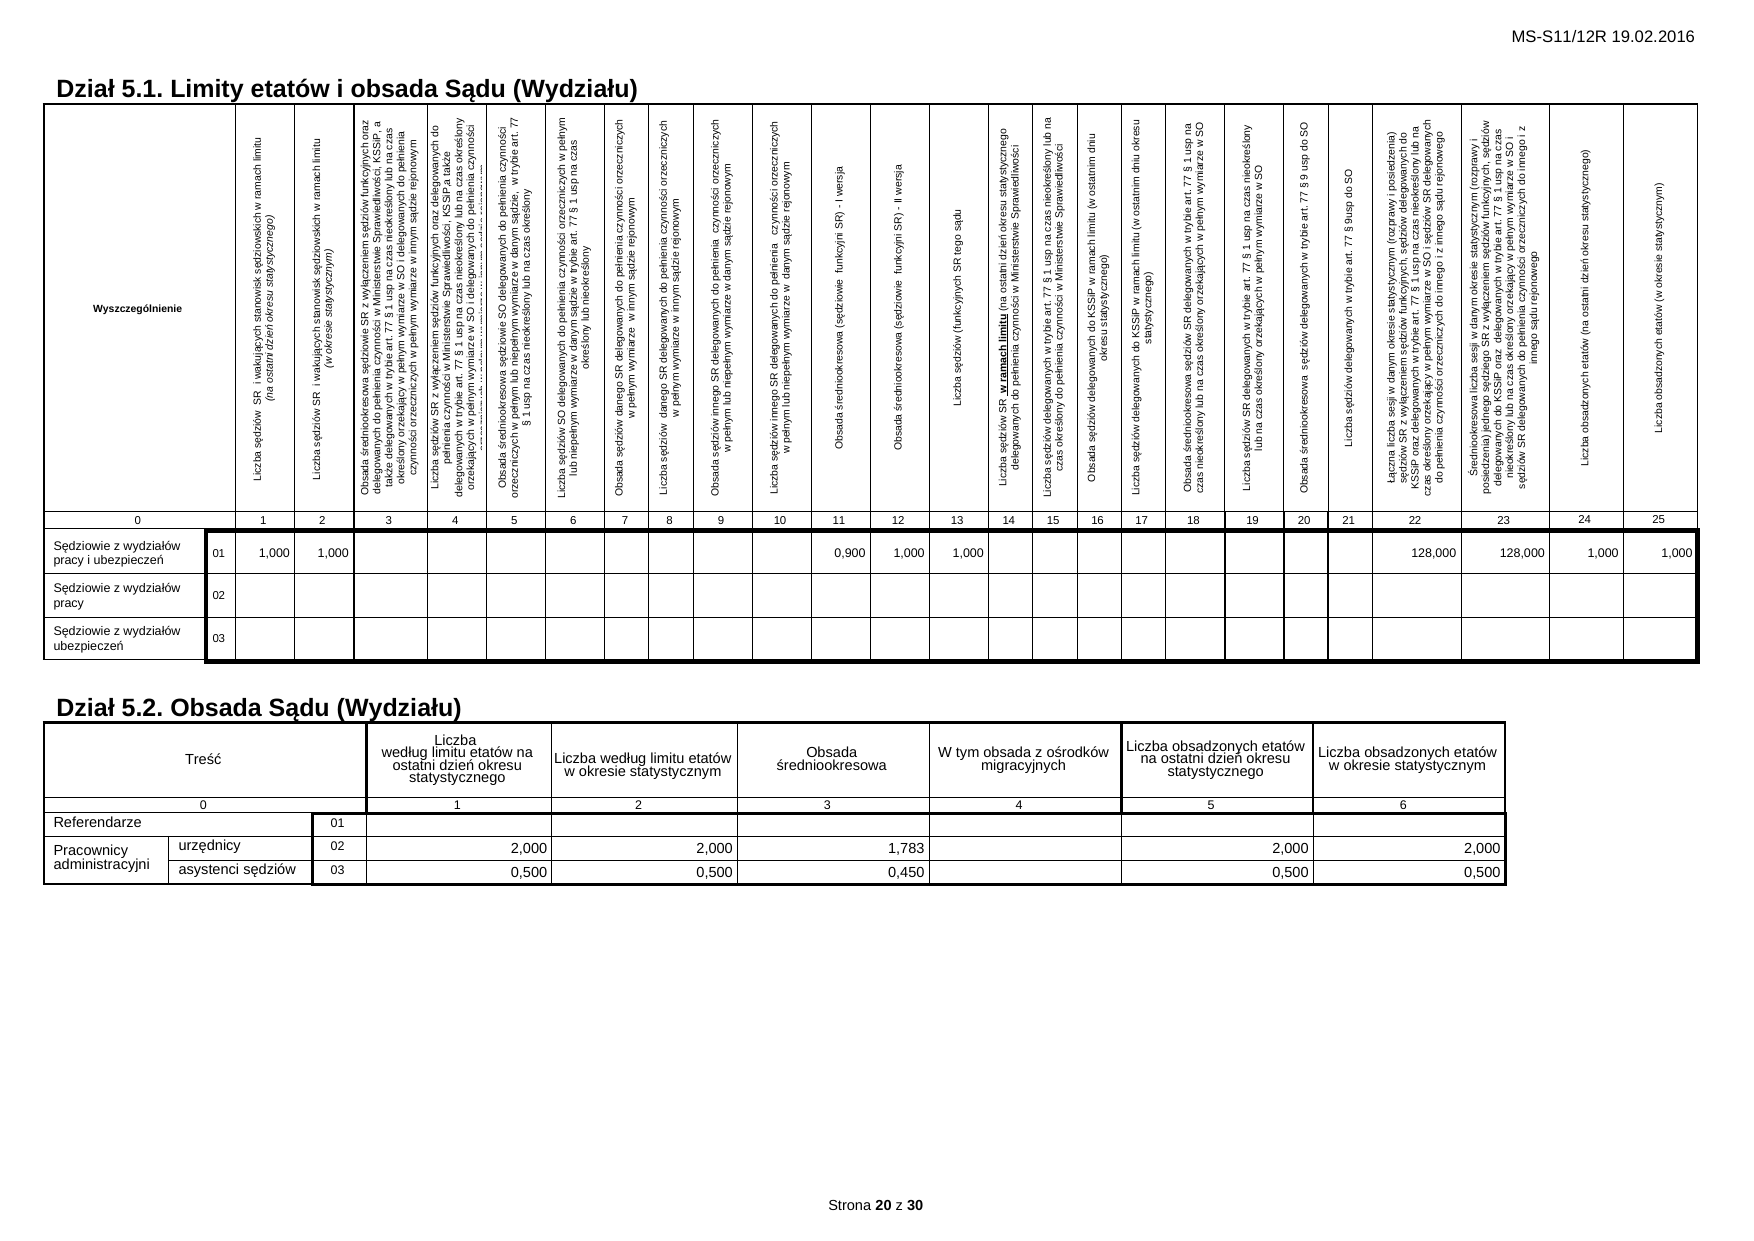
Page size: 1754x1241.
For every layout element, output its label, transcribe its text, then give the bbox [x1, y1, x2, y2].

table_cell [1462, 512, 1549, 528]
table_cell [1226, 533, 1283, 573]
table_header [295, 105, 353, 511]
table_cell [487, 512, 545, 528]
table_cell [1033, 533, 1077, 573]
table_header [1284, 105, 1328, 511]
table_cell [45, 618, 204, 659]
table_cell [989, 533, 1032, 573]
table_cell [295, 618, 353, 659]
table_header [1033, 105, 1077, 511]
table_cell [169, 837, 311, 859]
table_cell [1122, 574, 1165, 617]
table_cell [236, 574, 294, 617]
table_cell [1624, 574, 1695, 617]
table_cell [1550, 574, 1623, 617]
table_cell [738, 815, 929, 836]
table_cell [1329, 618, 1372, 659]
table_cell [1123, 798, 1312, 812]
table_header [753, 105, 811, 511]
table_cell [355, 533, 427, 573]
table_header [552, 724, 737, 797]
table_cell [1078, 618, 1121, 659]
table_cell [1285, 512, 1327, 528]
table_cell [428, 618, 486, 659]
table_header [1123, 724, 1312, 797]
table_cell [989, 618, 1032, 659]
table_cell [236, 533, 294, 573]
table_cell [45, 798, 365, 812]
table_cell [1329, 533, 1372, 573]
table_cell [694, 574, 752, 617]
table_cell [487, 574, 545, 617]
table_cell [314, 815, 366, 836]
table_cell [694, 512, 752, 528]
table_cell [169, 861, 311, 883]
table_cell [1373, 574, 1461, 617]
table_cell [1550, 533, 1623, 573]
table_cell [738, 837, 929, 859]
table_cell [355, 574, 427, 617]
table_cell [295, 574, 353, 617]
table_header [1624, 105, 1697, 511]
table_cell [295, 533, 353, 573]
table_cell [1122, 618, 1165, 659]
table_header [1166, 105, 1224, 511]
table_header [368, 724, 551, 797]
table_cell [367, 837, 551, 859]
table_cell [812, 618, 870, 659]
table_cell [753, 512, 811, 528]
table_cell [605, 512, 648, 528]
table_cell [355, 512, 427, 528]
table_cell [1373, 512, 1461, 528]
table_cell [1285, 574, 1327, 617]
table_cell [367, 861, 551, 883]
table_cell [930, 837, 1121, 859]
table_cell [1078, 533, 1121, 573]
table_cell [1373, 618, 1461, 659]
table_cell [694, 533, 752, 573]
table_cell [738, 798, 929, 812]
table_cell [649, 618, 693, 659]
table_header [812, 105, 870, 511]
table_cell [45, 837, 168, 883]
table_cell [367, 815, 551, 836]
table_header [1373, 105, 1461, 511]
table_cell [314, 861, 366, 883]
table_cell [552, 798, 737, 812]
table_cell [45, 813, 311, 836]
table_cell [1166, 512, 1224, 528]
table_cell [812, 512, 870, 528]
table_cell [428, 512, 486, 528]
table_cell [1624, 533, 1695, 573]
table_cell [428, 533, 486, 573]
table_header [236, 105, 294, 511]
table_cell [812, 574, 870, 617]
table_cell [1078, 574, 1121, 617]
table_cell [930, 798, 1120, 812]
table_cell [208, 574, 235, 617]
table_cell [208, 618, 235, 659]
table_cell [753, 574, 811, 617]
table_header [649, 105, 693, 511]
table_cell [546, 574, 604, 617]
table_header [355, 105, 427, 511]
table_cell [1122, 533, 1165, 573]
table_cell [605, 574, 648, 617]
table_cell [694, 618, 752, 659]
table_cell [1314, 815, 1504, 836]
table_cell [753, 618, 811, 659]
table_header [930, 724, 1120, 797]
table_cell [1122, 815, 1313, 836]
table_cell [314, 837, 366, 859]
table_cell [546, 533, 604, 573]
subtitle Dział 5.2. Obsada Sądu (Wydziału) [56, 693, 1695, 721]
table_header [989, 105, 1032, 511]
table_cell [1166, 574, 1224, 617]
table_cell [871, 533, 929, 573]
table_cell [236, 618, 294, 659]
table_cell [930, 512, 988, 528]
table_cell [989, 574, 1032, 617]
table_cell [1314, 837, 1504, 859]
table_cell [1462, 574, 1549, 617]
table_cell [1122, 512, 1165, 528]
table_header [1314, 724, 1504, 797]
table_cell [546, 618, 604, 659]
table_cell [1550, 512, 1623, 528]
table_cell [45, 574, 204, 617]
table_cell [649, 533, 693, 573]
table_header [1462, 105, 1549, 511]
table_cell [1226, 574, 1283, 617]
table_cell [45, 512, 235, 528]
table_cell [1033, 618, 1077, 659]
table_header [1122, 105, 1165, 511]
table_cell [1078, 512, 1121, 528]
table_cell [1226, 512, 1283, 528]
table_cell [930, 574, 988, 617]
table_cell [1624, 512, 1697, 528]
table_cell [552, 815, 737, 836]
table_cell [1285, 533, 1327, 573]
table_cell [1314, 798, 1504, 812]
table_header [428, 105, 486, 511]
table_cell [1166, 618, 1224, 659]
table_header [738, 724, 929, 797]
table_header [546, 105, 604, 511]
subtitle Dział 5.1. Limity etatów i obsada Sądu (Wydziału) [56, 74, 1695, 103]
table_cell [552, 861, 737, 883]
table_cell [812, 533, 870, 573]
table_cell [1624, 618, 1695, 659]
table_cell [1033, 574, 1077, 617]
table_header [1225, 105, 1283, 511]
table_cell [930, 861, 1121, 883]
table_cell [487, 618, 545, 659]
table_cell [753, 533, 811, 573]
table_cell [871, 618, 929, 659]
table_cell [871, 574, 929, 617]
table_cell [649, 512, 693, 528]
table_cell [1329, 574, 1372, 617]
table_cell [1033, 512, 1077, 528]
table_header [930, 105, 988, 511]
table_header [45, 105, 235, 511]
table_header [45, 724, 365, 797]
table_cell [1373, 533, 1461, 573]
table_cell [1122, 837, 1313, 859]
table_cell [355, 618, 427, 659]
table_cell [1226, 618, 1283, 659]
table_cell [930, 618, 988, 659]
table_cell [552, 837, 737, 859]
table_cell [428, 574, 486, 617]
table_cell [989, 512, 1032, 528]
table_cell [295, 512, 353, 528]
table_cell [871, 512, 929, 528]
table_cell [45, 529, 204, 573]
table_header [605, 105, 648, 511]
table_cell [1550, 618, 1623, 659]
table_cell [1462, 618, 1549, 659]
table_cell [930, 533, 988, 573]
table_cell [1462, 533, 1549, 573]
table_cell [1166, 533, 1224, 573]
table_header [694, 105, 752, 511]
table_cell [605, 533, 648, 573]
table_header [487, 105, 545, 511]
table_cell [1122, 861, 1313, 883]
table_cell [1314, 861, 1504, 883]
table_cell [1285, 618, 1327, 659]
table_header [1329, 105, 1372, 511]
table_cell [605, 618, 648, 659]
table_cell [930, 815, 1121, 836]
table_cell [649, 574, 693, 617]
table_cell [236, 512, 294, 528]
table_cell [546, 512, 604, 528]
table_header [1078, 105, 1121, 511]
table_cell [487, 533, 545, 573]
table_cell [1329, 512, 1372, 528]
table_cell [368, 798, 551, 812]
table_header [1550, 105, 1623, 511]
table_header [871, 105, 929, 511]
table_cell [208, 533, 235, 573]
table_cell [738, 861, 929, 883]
